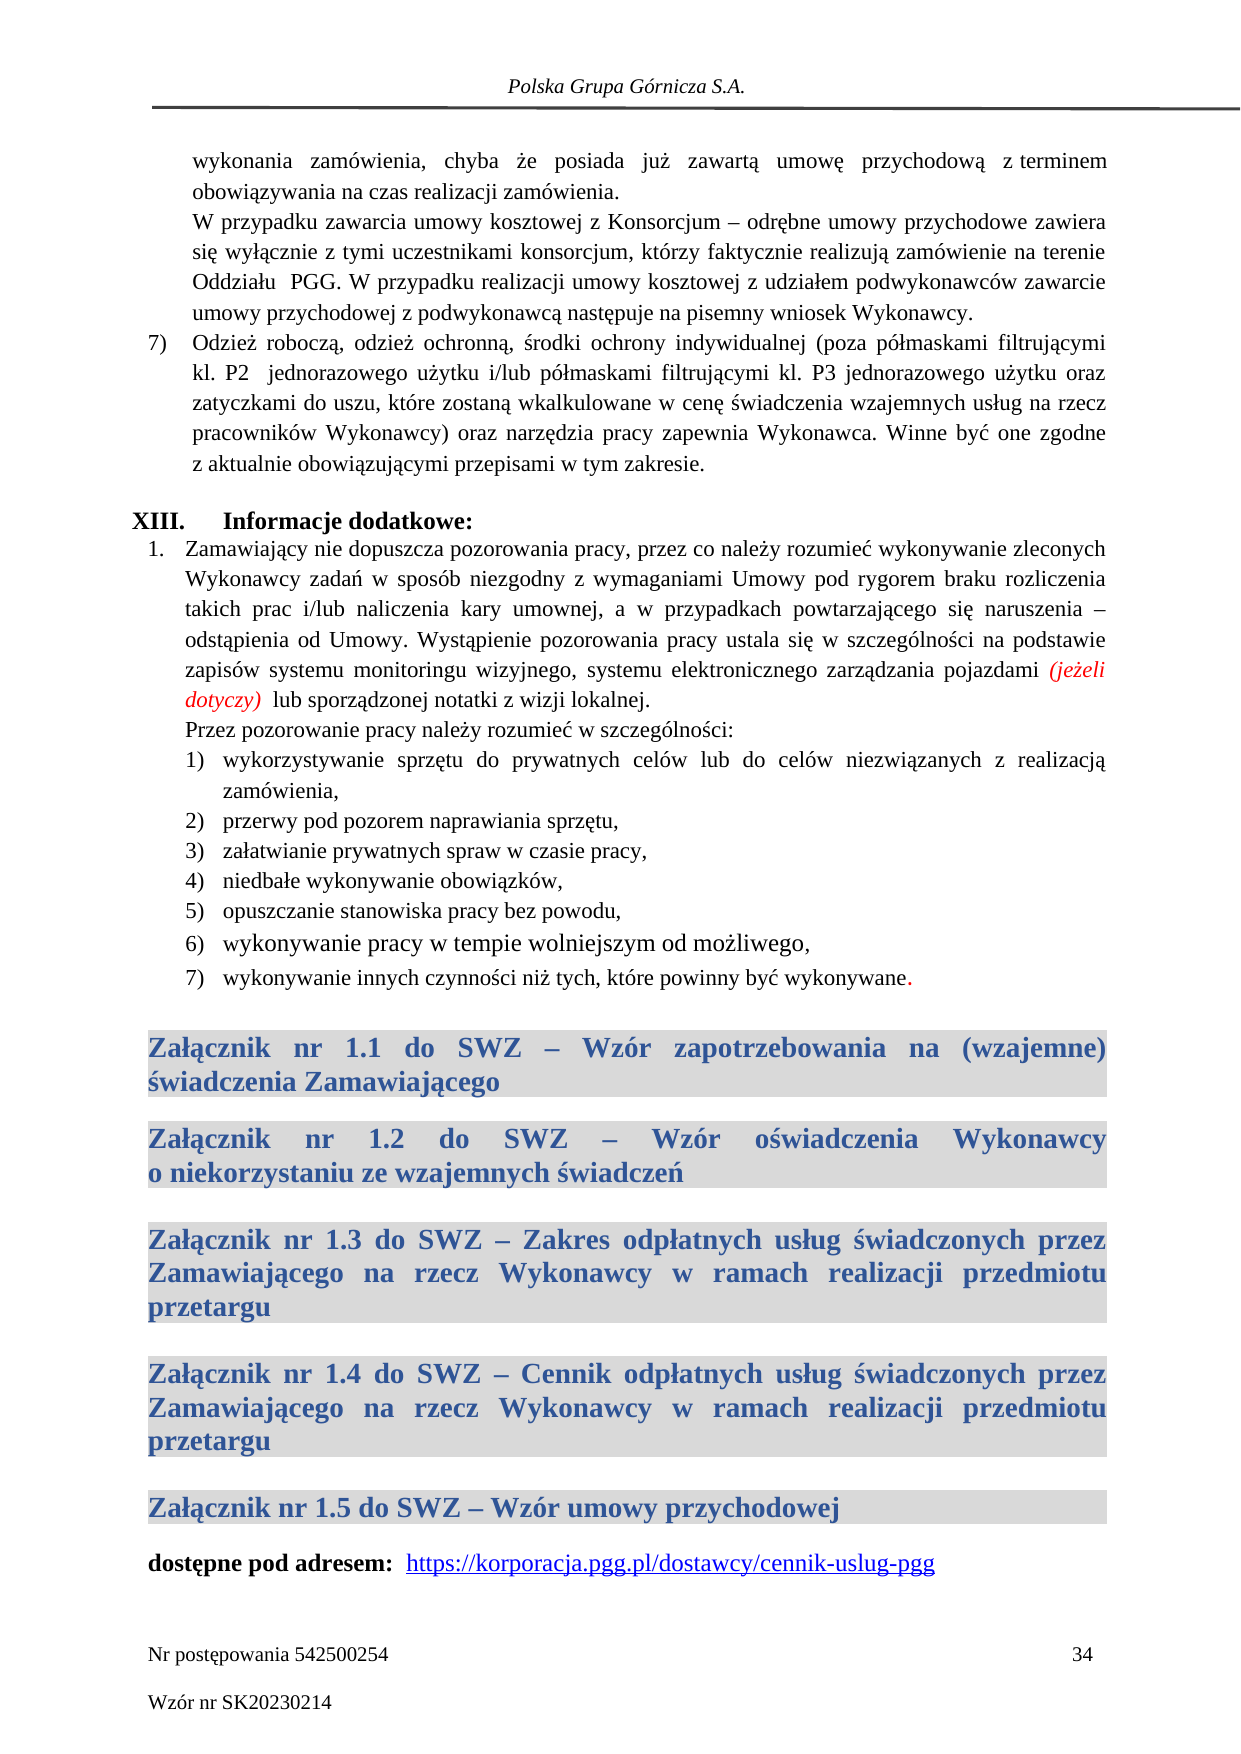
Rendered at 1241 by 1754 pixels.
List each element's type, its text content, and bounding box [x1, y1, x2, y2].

text dostępne pod adresem: https://korporacja.pgg.pl/dostawcy/cennik-uslug-pgg [148, 1548, 1107, 1577]
list Odzież roboczą, odzież ochronną, środki ochrony indywidualnej (poza półmaskami filtrującymi kl. P2 jednorazowego użytku i/lub półmaskami filtrującymi kl. P3 jednorazowego użytku oraz zatyczkami do uszu, które zostaną wkalkulowane w cenę świadczenia wzajemnych usług na rzecz pracowników Wykonawcy) oraz narzędzia pracy zapewnia Wykonawca. Winne być one zgodne z aktualnie obowiązującymi przepisami w tym zakresie. [148, 329, 1107, 476]
list opuszczanie stanowiska pracy bez powodu, [185, 897, 1107, 924]
list niedbałe wykonywanie obowiązków, [185, 867, 1107, 894]
list Informacje dodatkowe: [185, 506, 1107, 535]
list przerwy pod pozorem naprawiania sprzętu, [185, 807, 1107, 833]
list załatwianie prywatnych spraw w czasie pracy, [185, 837, 1107, 863]
list Zamawiający nie dopuszcza pozorowania pracy, przez co należy rozumieć wykonywanie zleconych Wykonawcy zadań w sposób niezgodny z wymaganiami Umowy pod rygorem braku rozliczenia takich prac i/lub naliczenia kary umownej, a w przypadkach powtarzającego się naruszenia – odstąpienia od Umowy. Wystąpienie pozorowania pracy ustala się w szczególności na podstawie zapisów systemu monitoringu wizyjnego, systemu elektronicznego zarządzania pojazdami (jeżeli dotyczy) lub sporządzonej notatki z wizji lokalnej. [147, 535, 1107, 712]
subtitle Załącznik nr 1.5 do SWZ – Wzór umowy przychodowej [148, 1490, 1107, 1524]
list wykonywanie pracy w tempie wolniejszym od możliwego, [185, 928, 1107, 956]
subtitle Załącznik nr 1.2 do SWZ – Wzór oświadczenia Wykonawcy o niekorzystaniu ze wzajemnych świadczeń [148, 1121, 1107, 1188]
list wykonywanie innych czynności niż tych, które powinny być wykonywane. [185, 961, 1107, 992]
subtitle Załącznik nr 1.1 do SWZ – Wzór zapotrzebowania na (wzajemne) świadczenia Zamawiającego [148, 1030, 1107, 1097]
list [148, 148, 1107, 204]
list wykorzystywanie sprzętu do prywatnych celów lub do celów niezwiązanych z realizacją zamówienia, [185, 746, 1107, 803]
subtitle Załącznik nr 1.3 do SWZ – Zakres odpłatnych usług świadczonych przez Zamawiającego na rzecz Wykonawcy w ramach realizacji przedmiotu przetargu [148, 1222, 1107, 1323]
text W przypadku zawarcia umowy kosztowej z Konsorcjum – odrębne umowy przychodowe zawiera się wyłącznie z tymi uczestnikami konsorcjum, którzy faktycznie realizują zamówienie na terenie Oddziału PGG. W przypadku realizacji umowy kosztowej z udziałem podwykonawców zawarcie umowy przychodowej z podwykonawcą następuje na pisemny wniosek Wykonawcy. [192, 208, 1107, 325]
subtitle Załącznik nr 1.4 do SWZ – Cennik odpłatnych usług świadczonych przez Zamawiającego na rzecz Wykonawcy w ramach realizacji przedmiotu przetargu [148, 1356, 1107, 1457]
text Przez pozorowanie pracy należy rozumieć w szczególności: [185, 716, 1107, 743]
